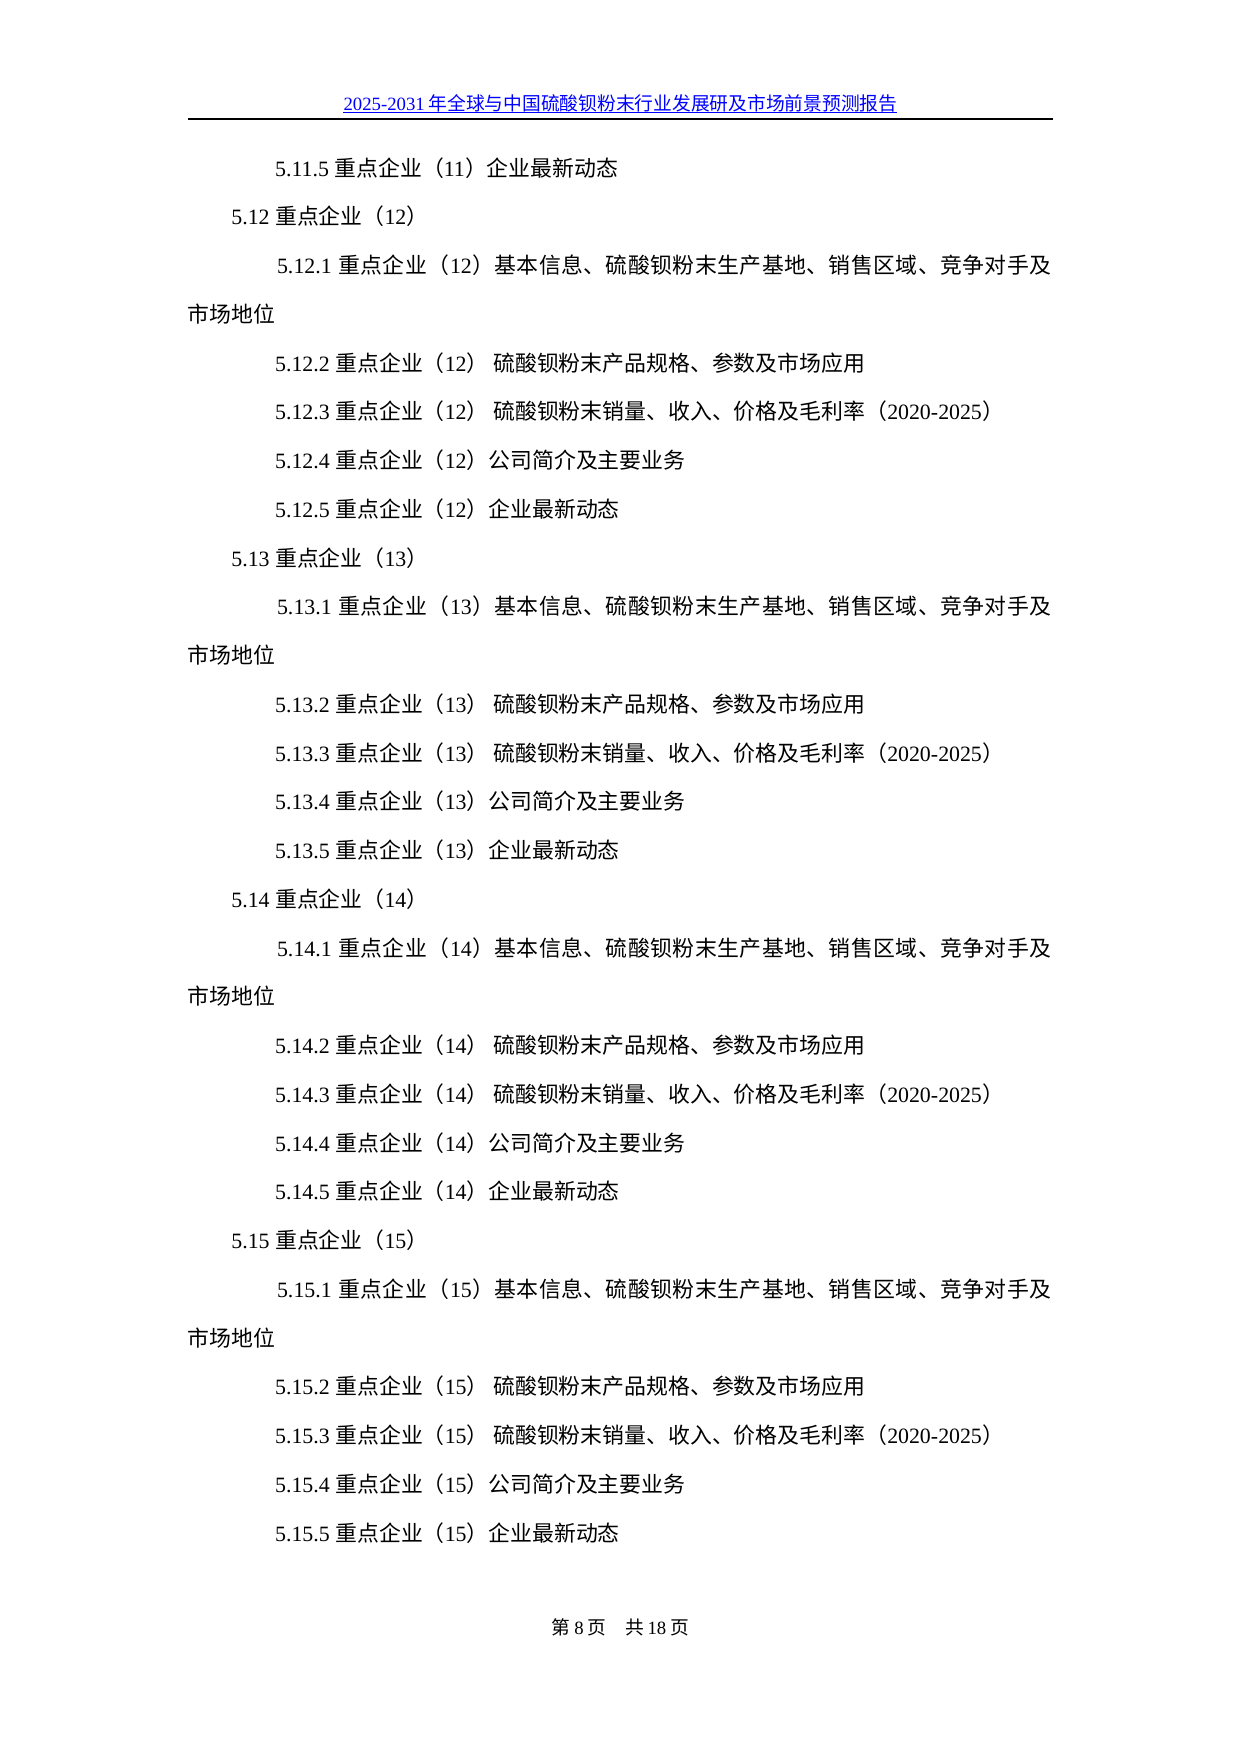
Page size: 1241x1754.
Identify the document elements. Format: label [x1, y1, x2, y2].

text [187, 150, 1053, 1548]
